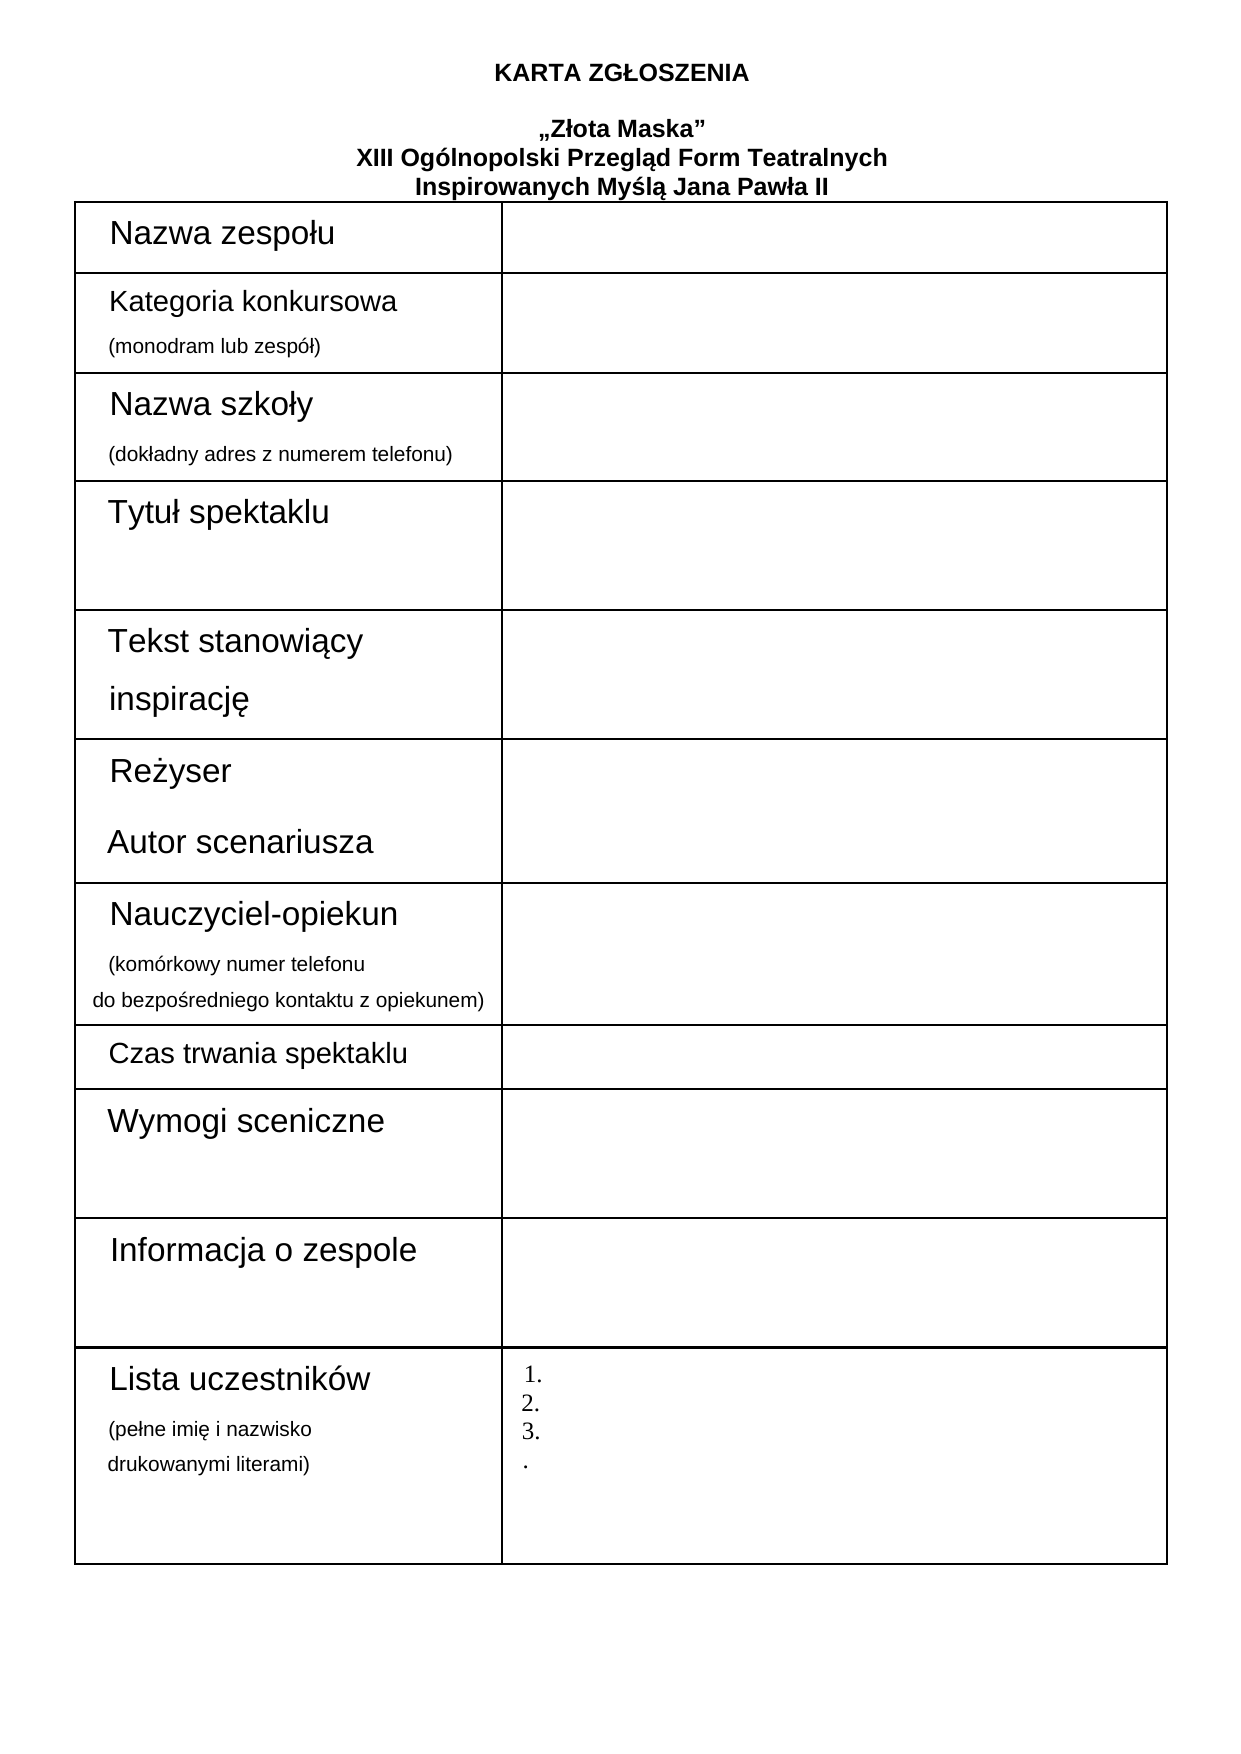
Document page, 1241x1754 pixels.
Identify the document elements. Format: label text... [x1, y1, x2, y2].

text KARTA ZGŁOSZENIA [74, 57, 1170, 86]
table_cell [503, 1219, 1166, 1346]
text Inspirowanych Myślą Jana Pawła II [74, 172, 1170, 201]
table_cell Czas trwania spektaklu [76, 1026, 501, 1088]
table_cell [503, 274, 1166, 372]
table_cell [503, 482, 1166, 609]
table_cell Tekst stanowiący inspirację [76, 611, 501, 738]
table_cell Nauczyciel-opiekun (komórkowy numer telefonu do bezpośredniego kontaktu z opiekunem) [76, 884, 501, 1024]
table_header [503, 203, 1166, 272]
table_cell Wymogi sceniczne [76, 1090, 501, 1217]
table_cell [503, 374, 1166, 480]
table_cell [503, 884, 1166, 1024]
table_cell [503, 1026, 1166, 1088]
table_cell [503, 611, 1166, 738]
text XIII Ogólnopolski Przegląd Form Teatralnych [74, 143, 1170, 172]
table_cell 1. 2. 3. . [503, 1349, 1166, 1563]
table_cell Lista uczestników (pełne imię i nazwisko drukowanymi literami) [76, 1349, 501, 1563]
table_cell [503, 740, 1166, 882]
table_header Nazwa zespołu [76, 203, 501, 272]
table_cell Informacja o zespole [76, 1219, 501, 1346]
table_cell Reżyser Autor scenariusza [76, 740, 501, 882]
table_cell Tytuł spektaklu [76, 482, 501, 609]
table_cell Kategoria konkursowa (monodram lub zespół) [76, 274, 501, 372]
table_cell [503, 1090, 1166, 1217]
text „Złota Maska” [74, 114, 1170, 143]
table_cell Nazwa szkoły (dokładny adres z numerem telefonu) [76, 374, 501, 480]
